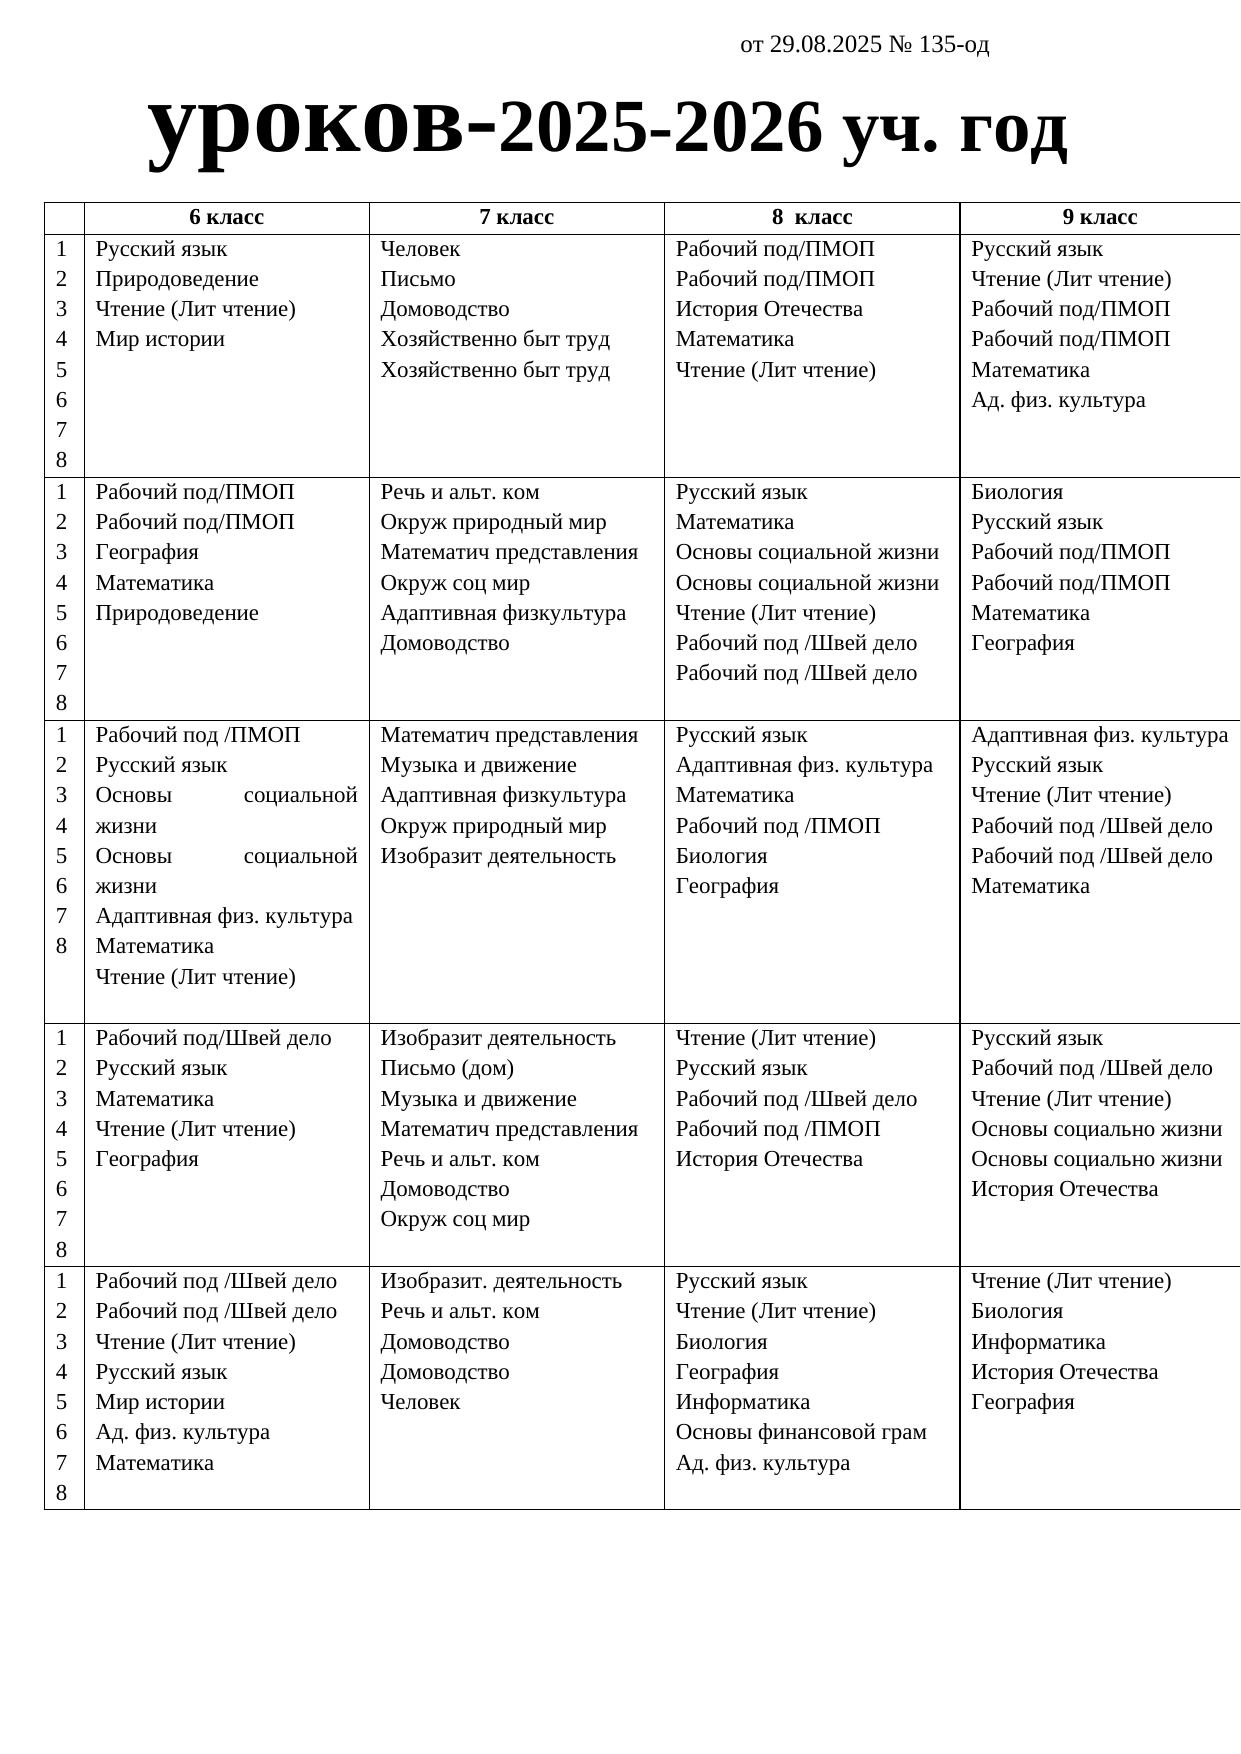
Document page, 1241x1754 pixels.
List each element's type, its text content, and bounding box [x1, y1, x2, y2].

table_cell Человек Письмо Домоводство Хозяйственно быт труд Хозяйственно быт труд [370, 235, 664, 477]
table_cell Чтение (Лит чтение) Биология Информатика История Отечества География [961, 1267, 1240, 1509]
table_cell Математич представления Музыка и движение Адаптивная физкультура Окруж природный мир Изобразит деятельность [370, 721, 664, 1023]
table_cell 1 2 3 4 5 6 7 8 [45, 478, 84, 720]
table_cell Рабочий под /Швей дело Рабочий под /Швей дело Чтение (Лит чтение) Русский язык Мир истории Ад. физ. культура Математика [85, 1267, 369, 1509]
table_cell 1 2 3 4 5 6 7 8 [45, 235, 84, 477]
table_header 7 класс [370, 203, 664, 234]
table_header 6 класс [85, 203, 369, 234]
table_cell Рабочий под/Швей дело Русский язык Математика Чтение (Лит чтение) География [85, 1024, 369, 1266]
text от 29.08.2025 № 135-од [222, 29, 1152, 58]
text уроков-2025-2026 уч. год [148, 58, 1152, 173]
table_header 8 класс [665, 203, 959, 234]
table_cell Рабочий под /ПМОП Русский язык Основы социальной жизни Основы социальной жизни Адаптивная физ. культура Математика Чтение (Лит чтение) [85, 721, 369, 1023]
table_cell 1 2 3 4 5 6 7 8 [45, 1267, 84, 1509]
table_cell Русский язык Математика Основы социальной жизни Основы социальной жизни Чтение (Лит чтение) Рабочий под /Швей дело Рабочий под /Швей дело [665, 478, 959, 720]
table_cell Речь и альт. ком Окруж природный мир Математич представления Окруж соц мир Адаптивная физкультура Домоводство [370, 478, 664, 720]
table_cell Изобразит. деятельность Речь и альт. ком Домоводство Домоводство Человек [370, 1267, 664, 1509]
table_cell Русский язык Адаптивная физ. культура Математика Рабочий под /ПМОП Биология География [665, 721, 959, 1023]
table_cell 1 2 3 4 5 6 7 8 [45, 721, 84, 1023]
table_cell Русский язык Рабочий под /Швей дело Чтение (Лит чтение) Основы социально жизни Основы социально жизни История Отечества [961, 1024, 1240, 1266]
table_cell Русский язык Чтение (Лит чтение) Рабочий под/ПМОП Рабочий под/ПМОП Математика Ад. физ. культура [961, 235, 1240, 477]
table_cell Чтение (Лит чтение) Русский язык Рабочий под /Швей дело Рабочий под /ПМОП История Отечества [665, 1024, 959, 1266]
table_header [45, 203, 84, 234]
table_cell 1 2 3 4 5 6 7 8 [45, 1024, 84, 1266]
table_cell Изобразит деятельность Письмо (дом) Музыка и движение Математич представления Речь и альт. ком Домоводство Окруж соц мир [370, 1024, 664, 1266]
table_header 9 класс [961, 203, 1240, 234]
table_cell Адаптивная физ. культура Русский язык Чтение (Лит чтение) Рабочий под /Швей дело Рабочий под /Швей дело Математика [961, 721, 1240, 1023]
table_cell Русский язык Природоведение Чтение (Лит чтение) Мир истории [85, 235, 369, 477]
table_cell Рабочий под/ПМОП Рабочий под/ПМОП География Математика Природоведение [85, 478, 369, 720]
table_cell Русский язык Чтение (Лит чтение) Биология География Информатика Основы финансовой грам Ад. физ. культура [665, 1267, 959, 1509]
table_cell Биология Русский язык Рабочий под/ПМОП Рабочий под/ПМОП Математика География [961, 478, 1240, 720]
table_cell Рабочий под/ПМОП Рабочий под/ПМОП История Отечества Математика Чтение (Лит чтение) [665, 235, 959, 477]
